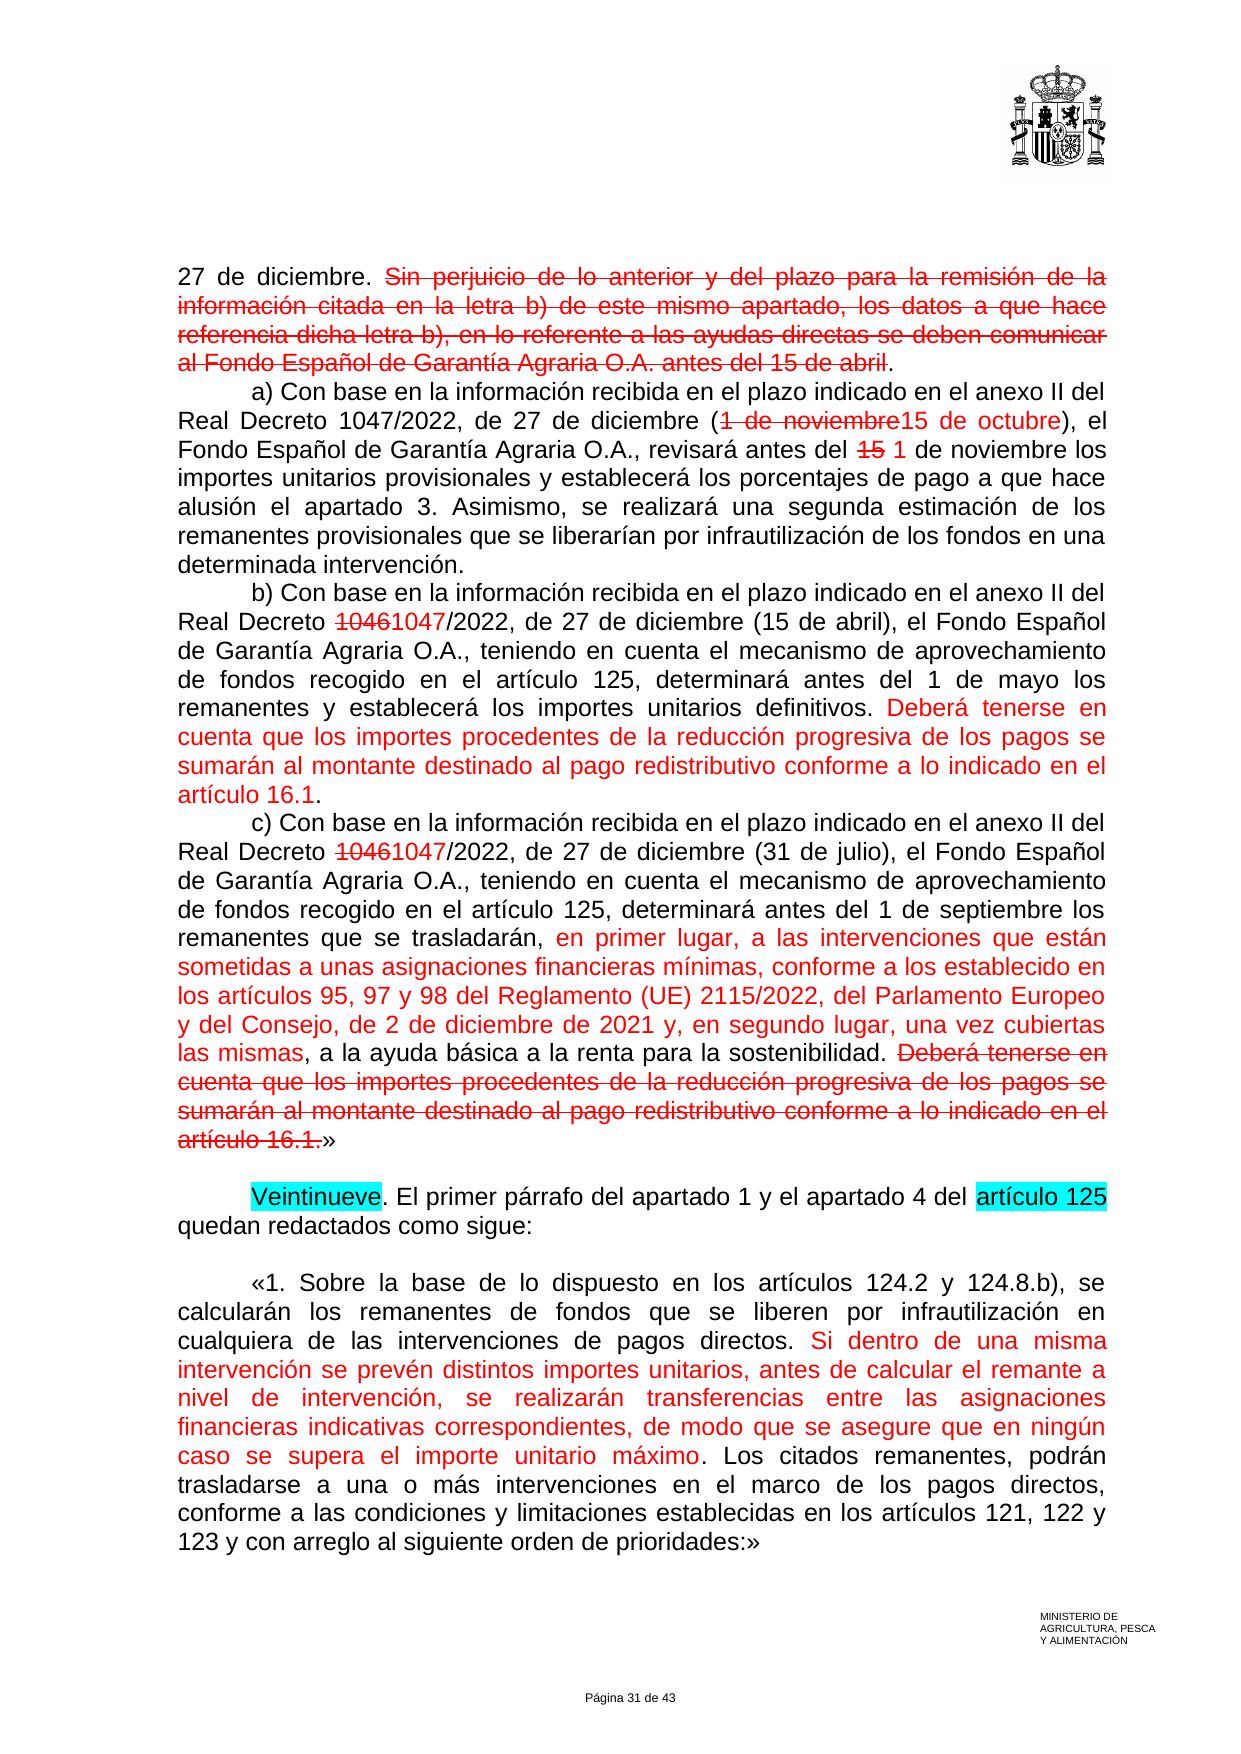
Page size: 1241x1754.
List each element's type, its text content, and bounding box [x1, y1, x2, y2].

text c) Con base en la información recibida en el plazo indicado en el anexo II del Real Decreto 10461047/2022, de 27 de diciembre (31 de julio), el Fondo Español de Garantía Agraria O.A., teniendo en cuenta el mecanismo de aprovechamiento de fondos recogido en el artículo 125, determinará antes del 1 de septiembre los remanentes que se trasladarán, en primer lugar, a las intervenciones que están sometidas a unas asignaciones financieras mínimas, conforme a los establecido en los artículos 95, 97 y 98 del Reglamento (UE) 2115/2022, del Parlamento Europeo y del Consejo, de 2 de diciembre de 2021 y, en segundo lugar, una vez cubiertas las mismas, a la ayuda básica a la renta para la sostenibilidad. Deberá tenerse en cuenta que los importes procedentes de la reducción progresiva de los pagos se sumarán al montante destinado al pago redistributivo conforme a lo indicado en el artículo 16.1.» [177, 808, 1107, 1083]
text Veintinueve. El primer párrafo del apartado 1 y el apartado 4 del artículo 125 quedan redactados como sigue: [177, 1182, 1107, 1240]
picture [995, 60, 1117, 183]
text «1. Sobre la base de lo dispuesto en los artículos 124.2 y 124.8.b), se calcularán los remanentes de fondos que se liberen por infrautilización en cualquiera de las intervenciones de pagos directos. Si dentro de una misma intervención se prevén distintos importes unitarios, antes de calcular el remante a nivel de intervención, se realizarán transferencias entre las asignaciones financieras indicativas correspondientes, de modo que se asegure que en ningún caso se supera el importe unitario máximo. Los citados remanentes, podrán trasladarse a una o más intervenciones en el marco de los pagos directos, conforme a las condiciones y limitaciones establecidas en los artículos 121, 122 y 123 y con arreglo al siguiente orden de prioridades:» [177, 1268, 1107, 1556]
text b) Con base en la información recibida en el plazo indicado en el anexo II del Real Decreto 10461047/2022, de 27 de diciembre (15 de abril), el Fondo Español de Garantía Agraria O.A., teniendo en cuenta el mecanismo de aprovechamiento de fondos recogido en el artículo 125, determinará antes del 1 de mayo los remanentes y establecerá los importes unitarios definitivos. Deberá tenerse en cuenta que los importes procedentes de la reducción progresiva de los pagos se sumarán al montante destinado al pago redistributivo conforme a lo indicado en el artículo 16.1. [177, 578, 1107, 808]
text a) Con base en la información recibida en el plazo indicado en el anexo II del Real Decreto 1047/2022, de 27 de diciembre (1 de noviembre15 de octubre), el Fondo Español de Garantía Agraria O.A., revisará antes del 15 1 de noviembre los importes unitarios provisionales y establecerá los porcentajes de pago a que hace alusión el apartado 3. Asimismo, se realizará una segunda estimación de los remanentes provisionales que se liberarían por infrautilización de los fondos en una determinada intervención. [177, 377, 1107, 578]
